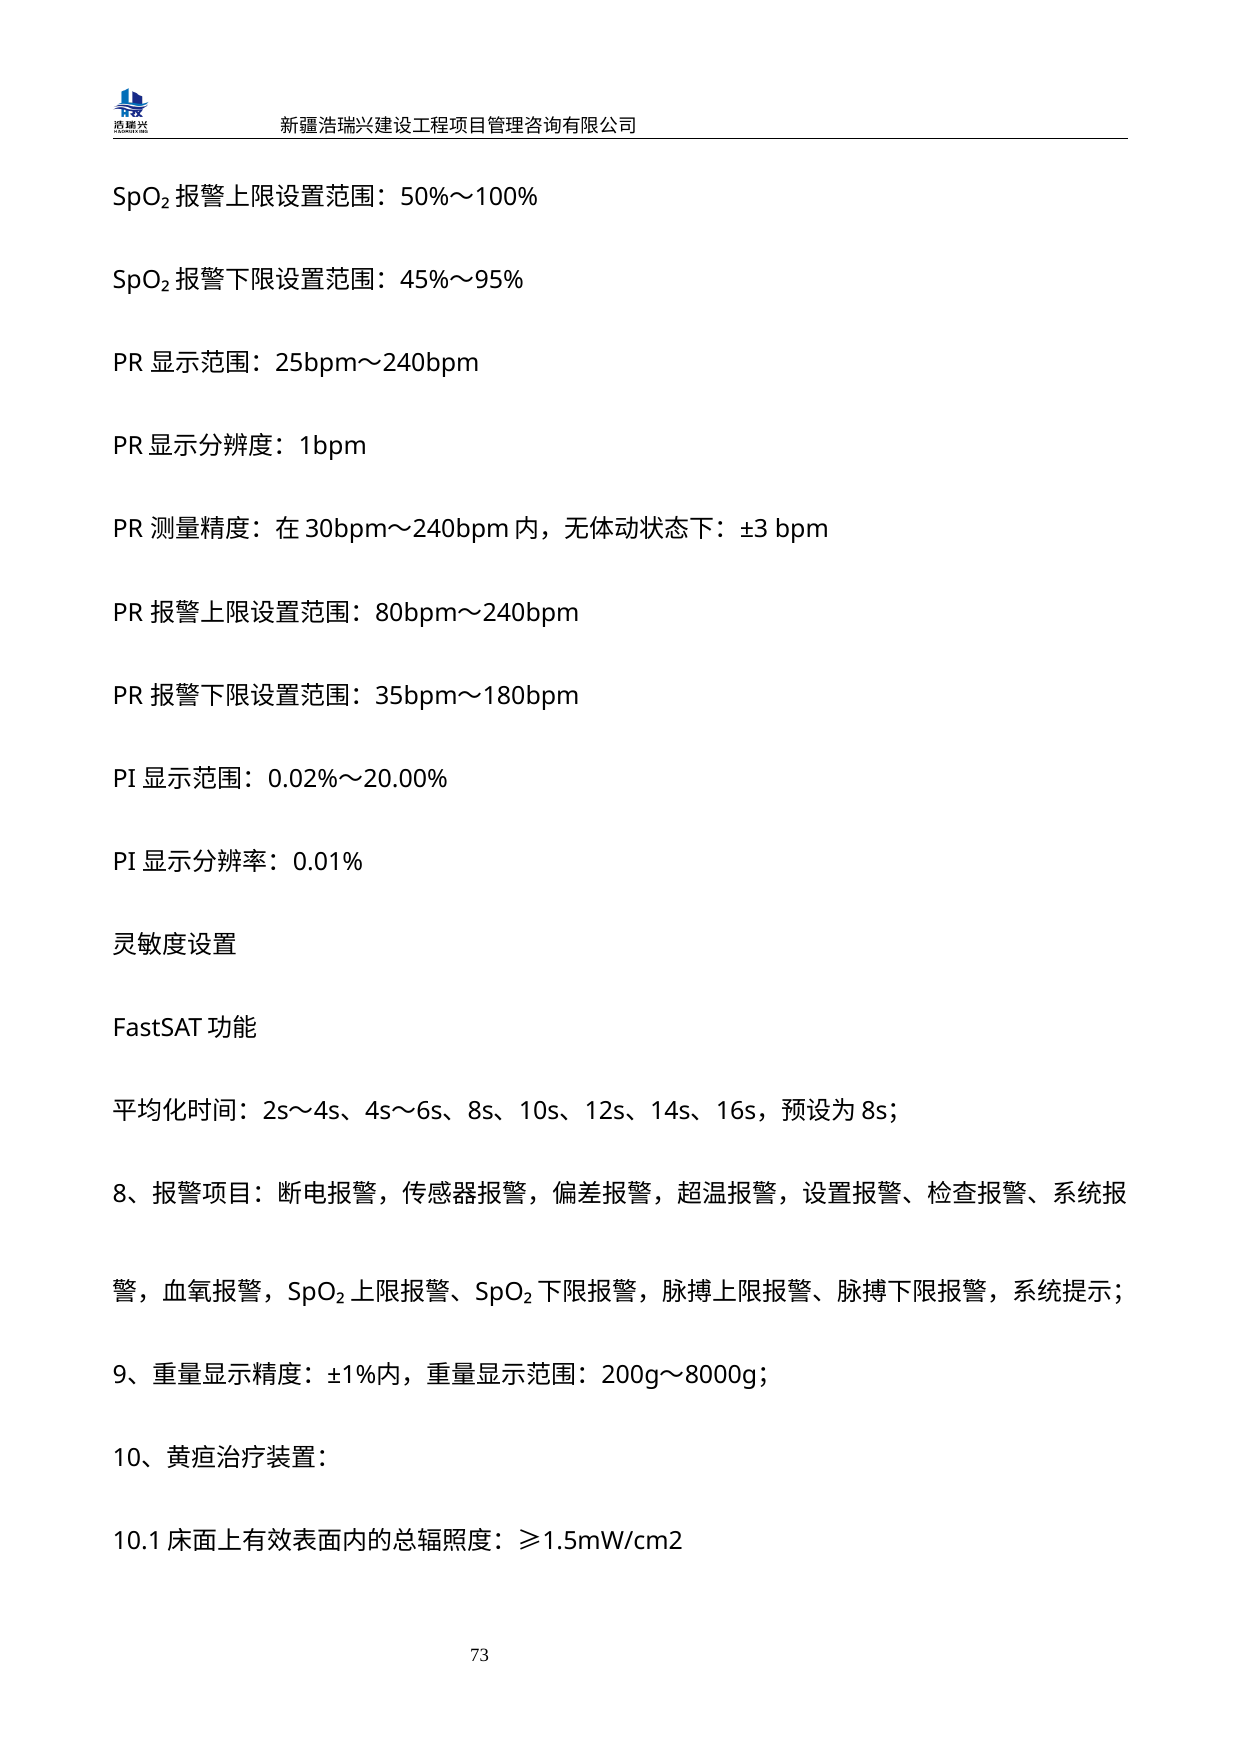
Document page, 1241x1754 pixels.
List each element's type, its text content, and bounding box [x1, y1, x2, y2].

text SpO₂报警下限设置范围：45%～95% [112, 245, 1128, 310]
text 灵敏度设置 [112, 910, 1128, 975]
text 10.1床面上有效表面内的总辐照度：≥1.5mW/cm2 [112, 1506, 1128, 1571]
text PI 显示分辨率：0.01% [112, 827, 1128, 892]
text PR 测量精度：在30bpm～240bpm内，无体动状态下：±3 bpm [112, 494, 1128, 559]
text PI 显示范围：0.02%～20.00% [112, 744, 1128, 809]
text 9、重量显示精度：±1%内，重量显示范围：200g～8000g； [112, 1340, 1128, 1405]
text 平均化时间：2s～4s、4s～6s、8s、10s、12s、14s、16s，预设为8s； [112, 1076, 1128, 1141]
text 8、报警项目：断电报警，传感器报警，偏差报警，超温报警，设置报警、检查报警、系统报警，血氧报警，SpO₂上限报警、SpO₂下限报警，脉搏上限报警、脉搏下限报警，系统提示； [112, 1159, 1128, 1322]
text PR 报警下限设置范围：35bpm～180bpm [112, 661, 1128, 726]
picture [112, 88, 149, 133]
text SpO₂报警上限设置范围：50%～100% [112, 162, 1128, 227]
text PR 报警上限设置范围：80bpm～240bpm [112, 578, 1128, 643]
text PR显示分辨度：1bpm [112, 411, 1128, 476]
text FastSAT功能 [112, 993, 1128, 1058]
text PR 显示范围：25bpm～240bpm [112, 328, 1128, 393]
text 10、黄疸治疗装置： [112, 1423, 1128, 1488]
